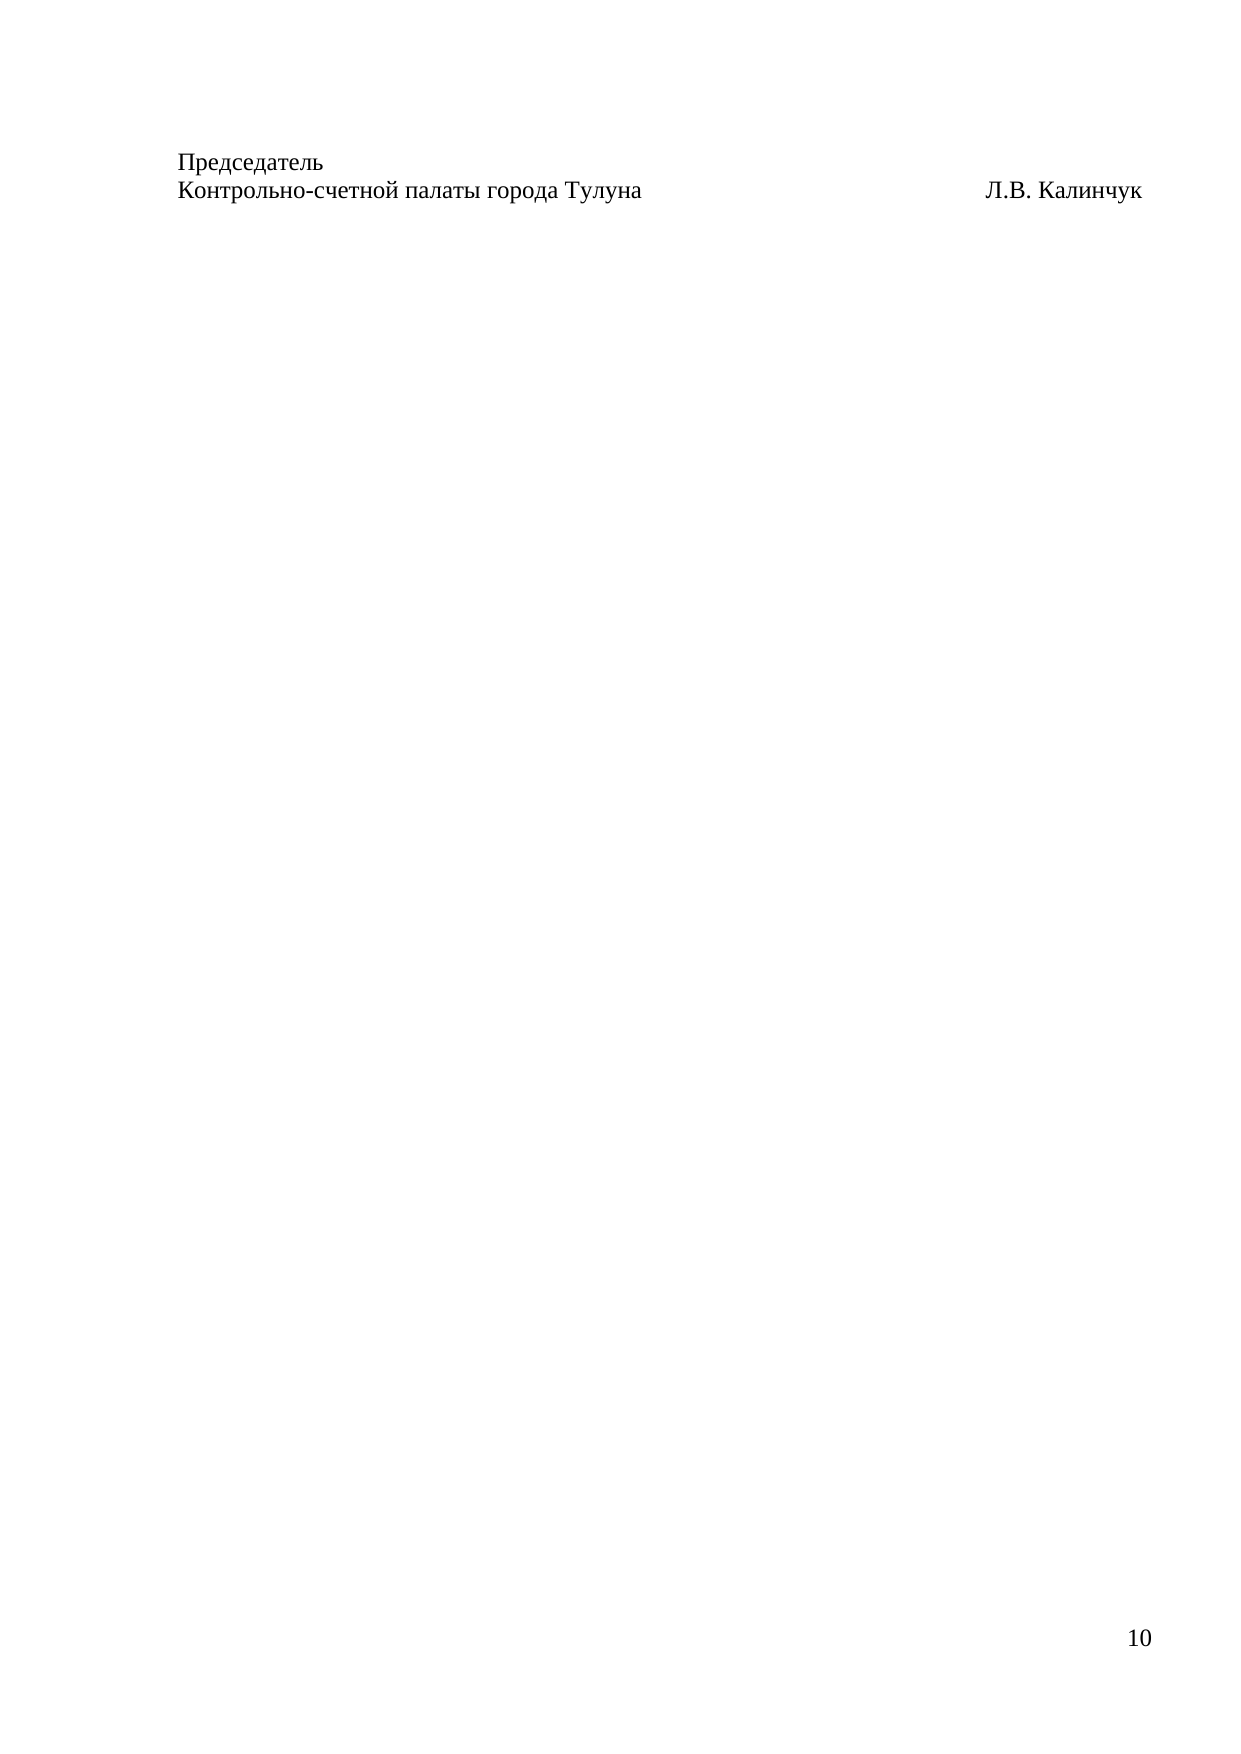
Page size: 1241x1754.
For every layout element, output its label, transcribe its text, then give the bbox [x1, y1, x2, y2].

text Контрольно-счетной палаты города Тулуна Л.В. Калинчук [177, 176, 1152, 204]
text Председатель [177, 147, 1152, 176]
